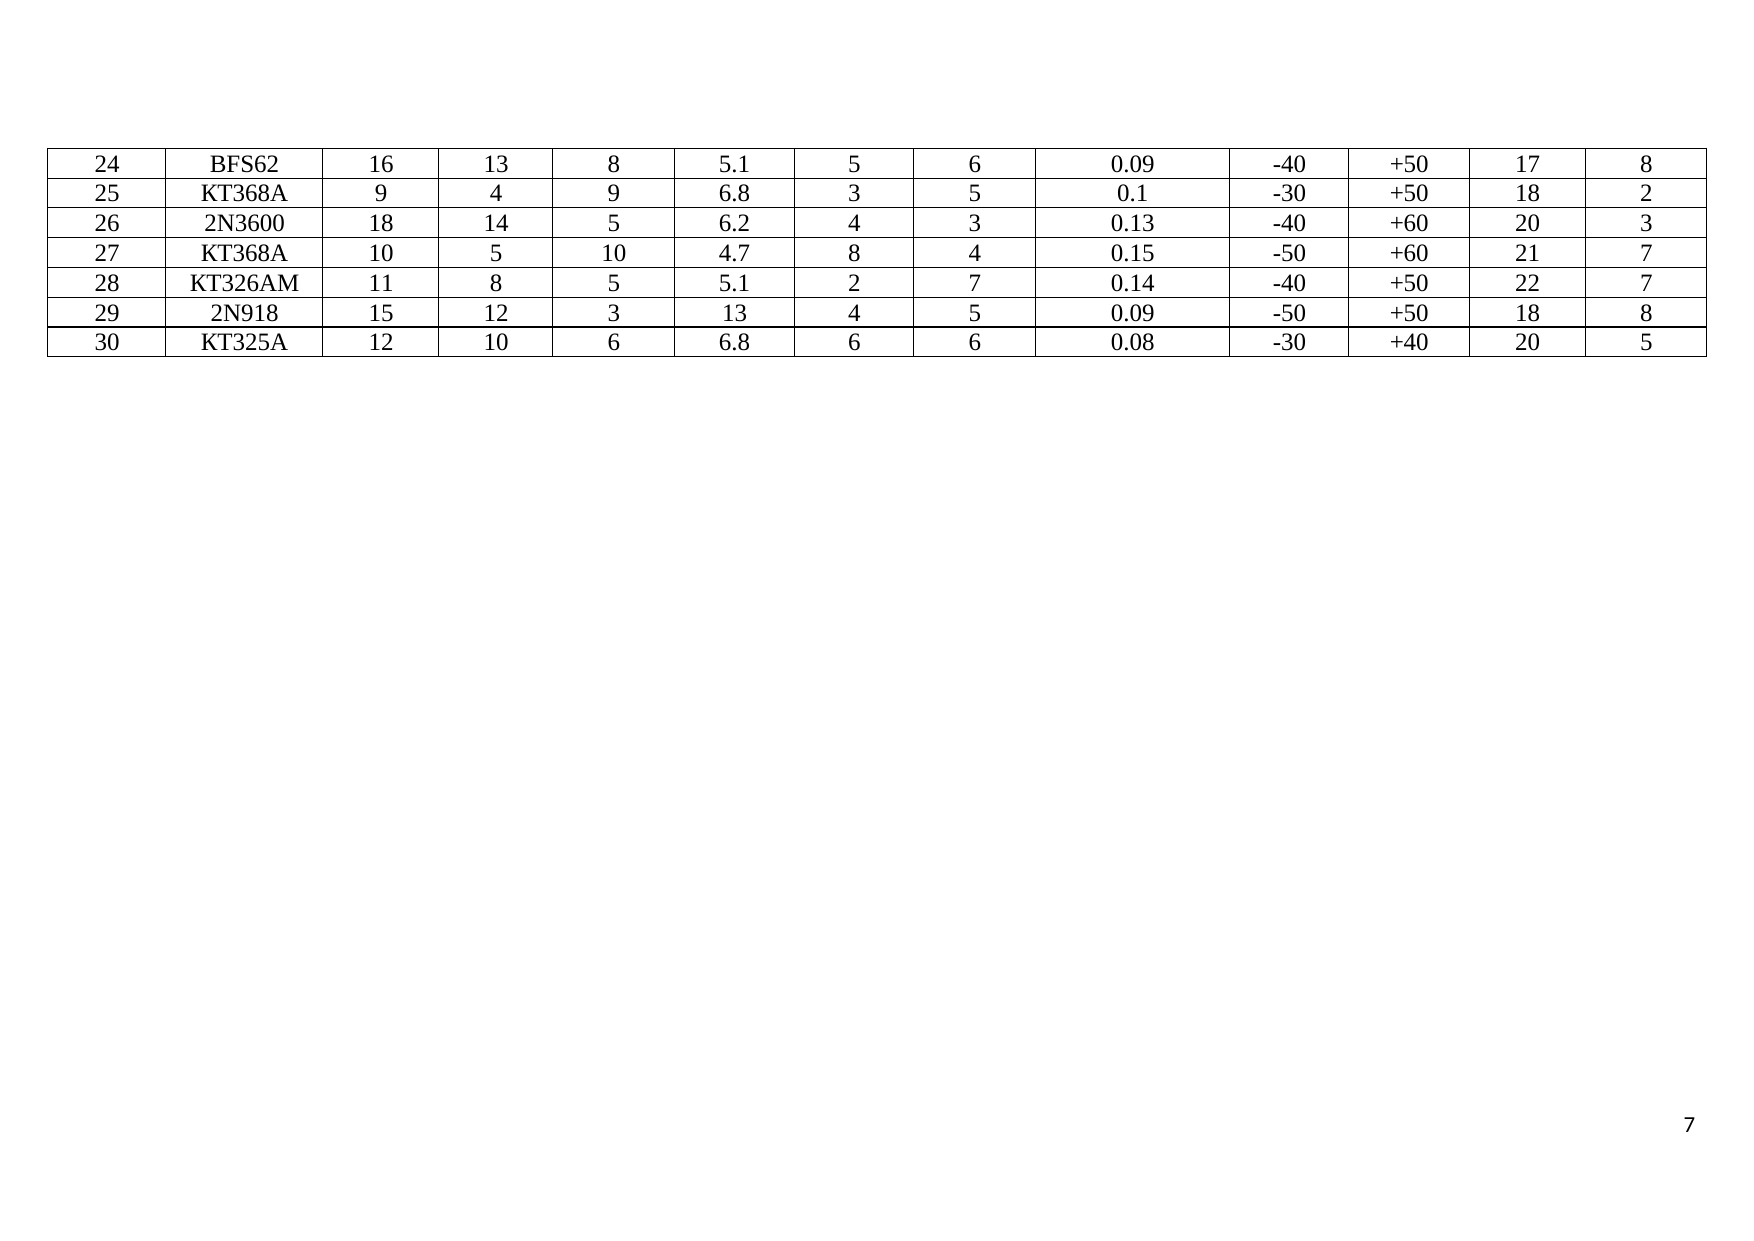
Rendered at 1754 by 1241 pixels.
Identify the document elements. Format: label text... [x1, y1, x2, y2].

table_cell 12 [323, 328, 438, 356]
table_cell -50 [1230, 238, 1348, 267]
table_cell 5.1 [675, 149, 794, 177]
table_cell 0.1 [1036, 179, 1229, 207]
table_cell КТ368А [166, 179, 322, 207]
table_cell 2 [795, 268, 913, 297]
table_cell 3 [914, 208, 1035, 237]
table_cell 0.08 [1036, 328, 1229, 356]
table_cell 4 [439, 179, 552, 207]
table_cell -40 [1230, 268, 1348, 297]
table_cell 5 [914, 298, 1035, 326]
table_cell BFS62 [166, 149, 322, 177]
table_cell 0.09 [1036, 298, 1229, 326]
table_cell 9 [323, 179, 438, 207]
table_cell 8 [1586, 149, 1706, 177]
table_cell +50 [1349, 179, 1469, 207]
table_cell 7 [1586, 268, 1706, 297]
table_cell 4 [914, 238, 1035, 267]
table_cell 2N918 [166, 298, 322, 326]
table_cell 17 [1470, 149, 1585, 177]
table_cell +50 [1349, 268, 1469, 297]
table_cell 6 [914, 328, 1035, 356]
table_cell КТ368А [166, 238, 322, 267]
table_cell -30 [1230, 179, 1348, 207]
table_cell 6.2 [675, 208, 794, 237]
table_cell 29 [48, 298, 165, 326]
table_cell -40 [1230, 208, 1348, 237]
table_cell +50 [1349, 149, 1469, 177]
table_cell 6 [795, 328, 913, 356]
table_cell 5 [553, 268, 674, 297]
table_cell 3 [795, 179, 913, 207]
table_cell 5 [439, 238, 552, 267]
table_cell 5.1 [675, 268, 794, 297]
table_cell 14 [439, 208, 552, 237]
table_cell 8 [795, 238, 913, 267]
table_cell 6.8 [675, 328, 794, 356]
table_cell -50 [1230, 298, 1348, 326]
table_cell 13 [439, 149, 552, 177]
table_cell 2 [1586, 179, 1706, 207]
table_cell КТ325А [166, 328, 322, 356]
table_cell +40 [1349, 328, 1469, 356]
table_cell 0.09 [1036, 149, 1229, 177]
table_cell 25 [48, 179, 165, 207]
table_cell 6.8 [675, 179, 794, 207]
table_cell +60 [1349, 208, 1469, 237]
table_cell 8 [439, 268, 552, 297]
table_cell 11 [323, 268, 438, 297]
table_cell 28 [48, 268, 165, 297]
table_cell 13 [675, 298, 794, 326]
table_cell 7 [1586, 238, 1706, 267]
table_cell -30 [1230, 328, 1348, 356]
table_cell 15 [323, 298, 438, 326]
table_cell 21 [1470, 238, 1585, 267]
table_cell 10 [323, 238, 438, 267]
table_cell 3 [553, 298, 674, 326]
table_cell 18 [323, 208, 438, 237]
table_cell 5 [553, 208, 674, 237]
table_cell 2N3600 [166, 208, 322, 237]
table_cell 8 [553, 149, 674, 177]
table_cell 6 [914, 149, 1035, 177]
table_cell 18 [1470, 179, 1585, 207]
table_cell 7 [914, 268, 1035, 297]
table_cell 20 [1470, 328, 1585, 356]
table_cell 6 [553, 328, 674, 356]
table_cell 30 [48, 328, 165, 356]
table_cell 26 [48, 208, 165, 237]
table_cell 5 [914, 179, 1035, 207]
table_cell 0.13 [1036, 208, 1229, 237]
table_cell 4 [795, 208, 913, 237]
table_cell 3 [1586, 208, 1706, 237]
table_cell 8 [1586, 298, 1706, 326]
table_cell 0.14 [1036, 268, 1229, 297]
table_cell 9 [553, 179, 674, 207]
table_cell КТ326АМ [166, 268, 322, 297]
table_cell 27 [48, 238, 165, 267]
table_cell 12 [439, 298, 552, 326]
table_cell +50 [1349, 298, 1469, 326]
table_cell 10 [553, 238, 674, 267]
table_cell 5 [795, 149, 913, 177]
table_cell 24 [48, 149, 165, 177]
table_cell 4 [795, 298, 913, 326]
table_cell -40 [1230, 149, 1348, 177]
table_cell 16 [323, 149, 438, 177]
table_cell 22 [1470, 268, 1585, 297]
table_cell 5 [1586, 328, 1706, 356]
table_cell 0.15 [1036, 238, 1229, 267]
table_cell 18 [1470, 298, 1585, 326]
table_cell 4.7 [675, 238, 794, 267]
table_cell +60 [1349, 238, 1469, 267]
table_cell 20 [1470, 208, 1585, 237]
table_cell 10 [439, 328, 552, 356]
